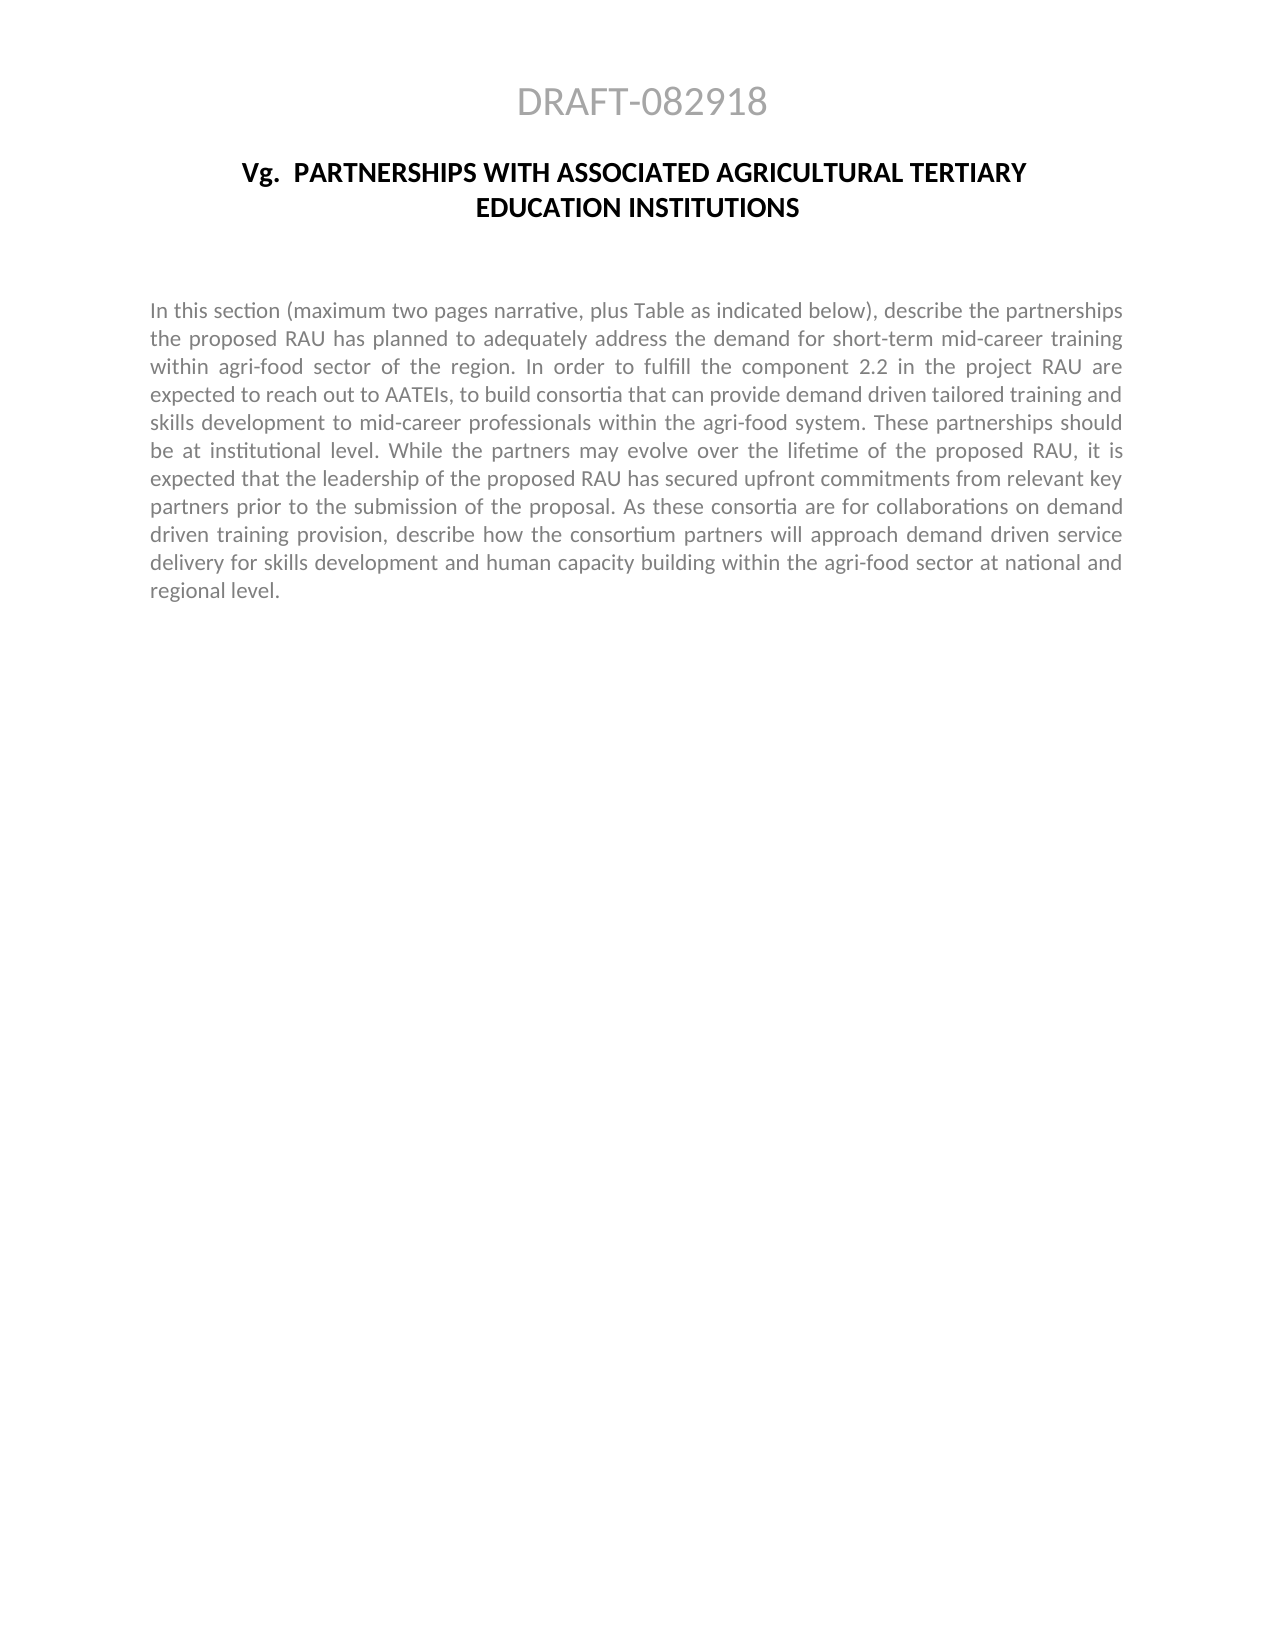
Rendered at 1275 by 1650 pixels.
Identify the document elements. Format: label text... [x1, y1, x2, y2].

text Vg. PARTNERSHIPS WITH ASSOCIATED AGRICULTURAL TERTIARY EDUCATION INSTITUTIONS [150, 154, 1125, 225]
text In this section (maximum two pages narrative, plus Table as indicated below), describe the partnerships the proposed RAU has planned to adequately address the demand for short-term mid-career training within agri-food sector of the region. In order to fulfill the component 2.2 in the project RAU are expected to reach out to AATEIs, to build consortia that can provide demand driven tailored training and skills development to mid-career professionals within the agri-food system. These partnerships should be at institutional level. While the partners may evolve over the lifetime of the proposed RAU, it is expected that the leadership of the proposed RAU has secured upfront commitments from relevant key partners prior to the submission of the proposal. As these consortia are for collaborations on demand driven training provision, describe how the consortium partners will approach demand driven service delivery for skills development and human capacity building within the agri-food sector at national and regional level. [150, 296, 1125, 604]
